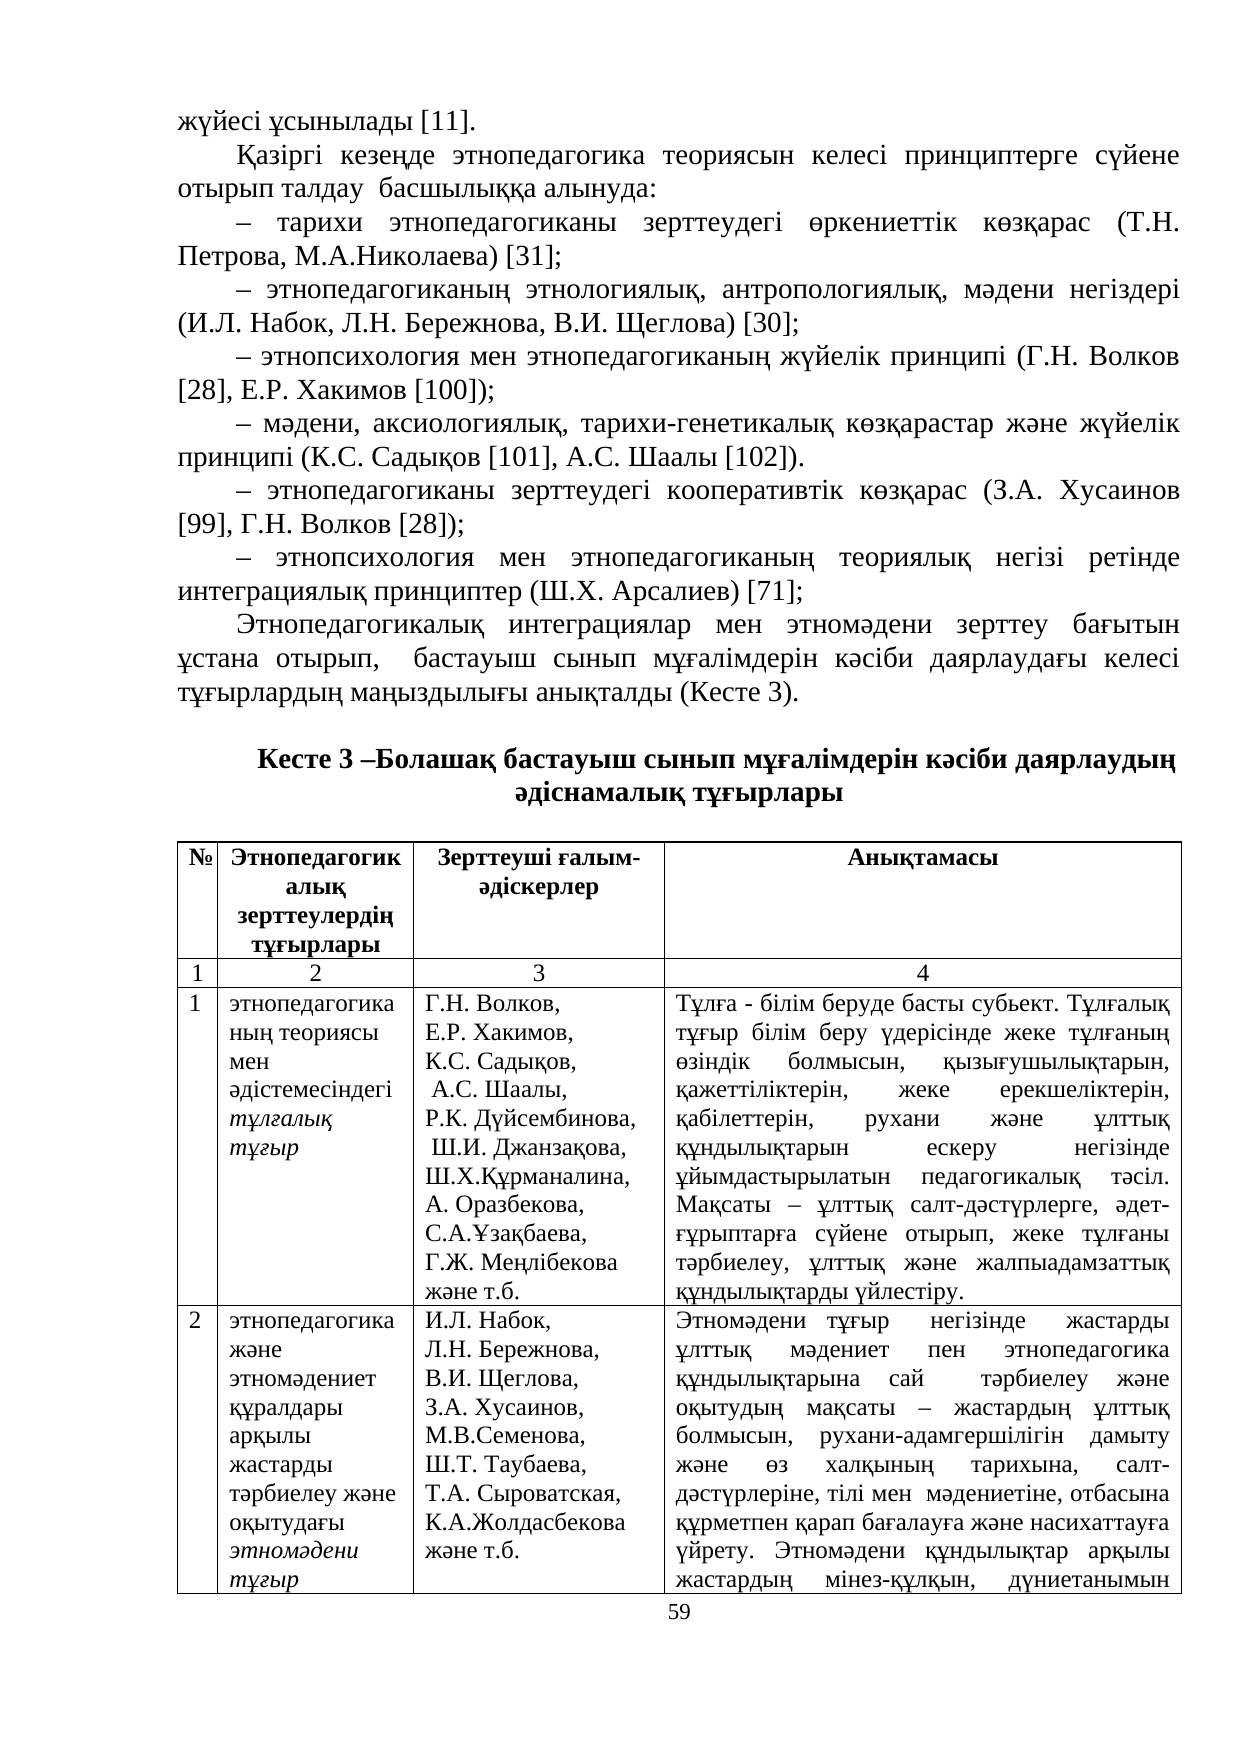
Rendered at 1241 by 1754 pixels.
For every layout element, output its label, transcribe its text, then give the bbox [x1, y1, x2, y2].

text – этнопсихология мен этнопедагогиканың жүйелік принципі (Г.Н. Волков [28], Е.Р. Хакимов [100]); [177, 338, 1181, 405]
text – тарихи этнопедагогиканы зерттеудегі өркениеттік көзқарас (Т.Н. Петрова, М.А.Николаева) [31]; [177, 204, 1181, 271]
text – мәдени, аксиологиялық, тарихи-генетикалық көзқарастар және жүйелік принципі (К.С. Садықов [101], А.С. Шаалы [102]). [177, 405, 1181, 472]
table_cell 3 [414, 959, 664, 987]
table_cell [218, 1306, 413, 1593]
table_header Зерттеуші ғалым-әдіскерлер [414, 843, 664, 957]
text – этнопедагогиканың этнологиялық, антропологиялық, мәдени негіздері (И.Л. Набок, Л.Н. Бережнова, В.И. Щеглова) [30]; [177, 271, 1181, 338]
table_cell 2 [218, 959, 413, 987]
table_cell Г.Н. Волков, Е.Р. Хакимов, К.С. Садықов, А.С. Шаалы, Р.К. Дүйсембинова, Ш.И. Джанзақова, Ш.Х.Құрманалина, А. Оразбекова, С.А.Ұзақбаева, Г.Ж. Меңлібекова және т.б. [414, 988, 664, 1304]
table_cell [414, 1306, 664, 1593]
table_cell 1 [178, 988, 217, 1304]
table_cell этнопедагогиканың теориясы мен әдістемесіндегі тұлғалық тұғыр [218, 988, 413, 1304]
text – этнопедагогиканы зерттеудегі кооперативтік көзқарас (З.А. Хусаинов [99], Г.Н. Волков [28]); [177, 472, 1181, 539]
text Кесте 3 –Болашақ бастауыш сынып мұғалімдерін кәсіби даярлаудың әдіснамалық тұғырлары [177, 741, 1181, 808]
table_header Анықтамасы [665, 843, 1181, 957]
table_cell Тұлға - білім беруде басты субьект. Тұлғалық тұғыр білім беру үдерісінде жеке тұлғаның өзіндік болмысын, қызығушылықтарын, қажеттіліктерін, жеке ерекшеліктерін, қабілеттерін, рухани және ұлттық құндылықтарын ескеру негізінде ұйымдастырылатын педагогикалық тәсіл. Мақсаты – ұлттық салт-дәстүрлерге, әдет-ғұрыптарға сүйене отырып, жеке тұлғаны тәрбиелеу, ұлттық және жалпыадамзаттық құндылықтарды үйлестіру. [665, 988, 1181, 1304]
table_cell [665, 1306, 1181, 1593]
text Этнопедагогикалық интеграциялар мен этномәдени зерттеу бағытын ұстана отырып, бастауыш сынып мұғалімдерін кәсіби даярлаудағы келесі тұғырлардың маңыздылығы анықталды (Кесте 3). [177, 607, 1181, 707]
table_header № [178, 843, 217, 957]
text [177, 103, 1181, 137]
text – этнопсихология мен этнопедагогиканың теориялық негізі ретінде интеграциялық принциптер (Ш.Х. Арсалиев) [71]; [177, 539, 1181, 607]
text Қазіргі кезеңде этнопедагогика теориясын келесі принциптерге сүйене отырып талдау басшылыққа алынуда: [177, 137, 1181, 204]
table_cell 2 [178, 1306, 217, 1593]
table_cell 1 [178, 959, 217, 987]
table_header Этнопедагогикалық зерттеулердің тұғырлары [218, 843, 413, 957]
table_cell 4 [665, 959, 1181, 987]
